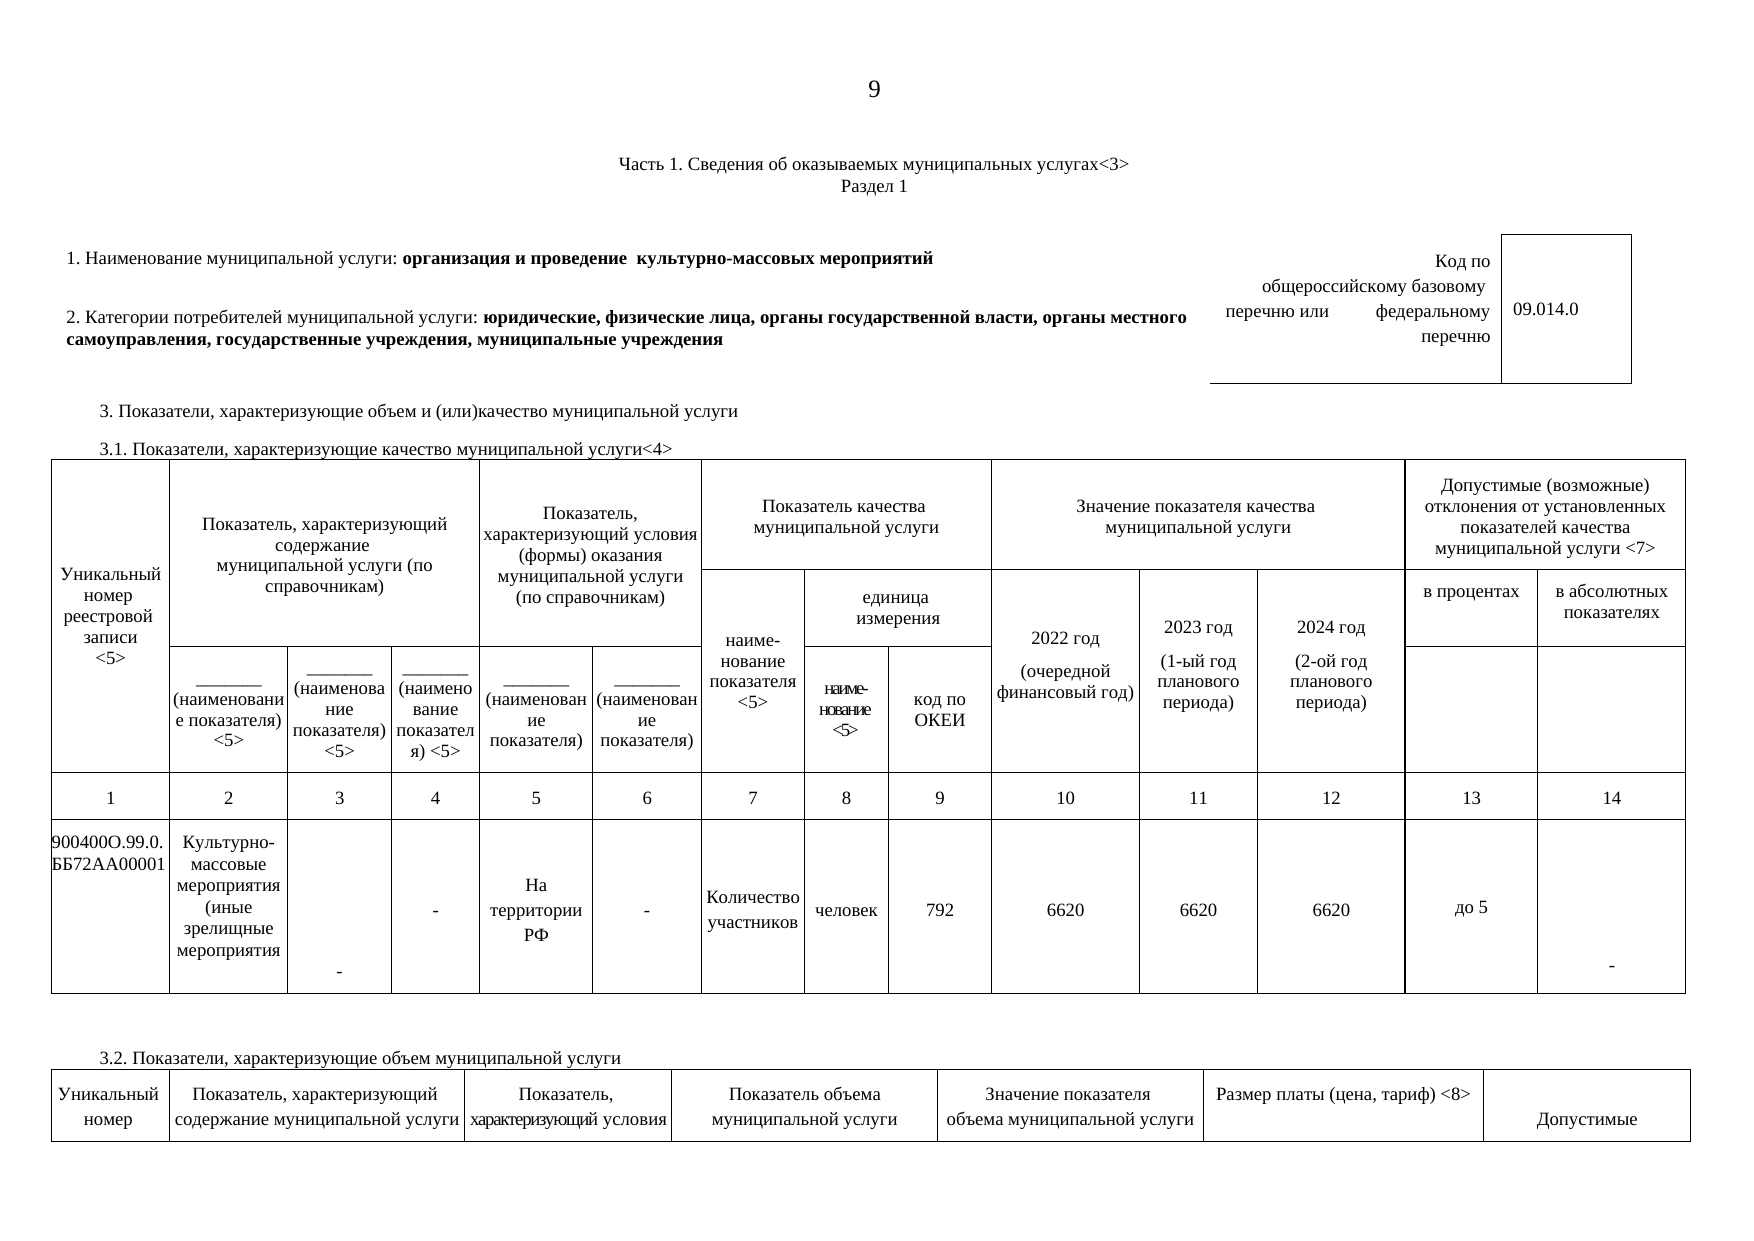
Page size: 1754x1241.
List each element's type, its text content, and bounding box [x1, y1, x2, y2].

table_cell 6620 [1258, 820, 1404, 993]
table_cell Культурно-массовые мероприятия (иные зрелищные мероприятия [170, 820, 287, 993]
text 3.2. Показатели, характеризующие объем муниципальной услуги [99, 1031, 1649, 1069]
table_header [170, 1070, 464, 1141]
table_header Показатель, характеризующий условия (формы) оказания муниципальной услуги (по справочникам) [480, 460, 701, 646]
table_cell - [392, 820, 479, 993]
table_cell 13 [1406, 773, 1537, 819]
table_cell - [593, 820, 701, 993]
table_cell 1 [52, 773, 169, 819]
table_cell 2024 год (2-ой год планового периода) [1258, 570, 1404, 772]
table_cell 2023 год (1-ый год планового периода) [1140, 570, 1257, 772]
table_header Код по общероссийскому базовому перечню или федеральному перечню [1210, 234, 1501, 383]
table_cell 2 [170, 773, 287, 819]
table_cell _______ (наименование показателя) ˂5˃ [288, 647, 391, 772]
table_cell в абсолютных показателях [1538, 570, 1685, 646]
table_cell _______ (наименование показателя) ˂5˃ [392, 647, 479, 772]
table_header 09.014.0 [1502, 235, 1631, 383]
table_cell [1538, 647, 1685, 772]
text Раздел 1 [99, 174, 1649, 196]
table_cell 10 [992, 773, 1139, 819]
table_cell 6620 [1140, 820, 1257, 993]
text Часть 1. Сведения об оказываемых муниципальных услугах˂3˃ [99, 153, 1649, 174]
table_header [465, 1070, 671, 1141]
table_cell [1406, 647, 1537, 772]
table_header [938, 1070, 1203, 1141]
table_cell 6620 [992, 820, 1139, 993]
table_cell _______ (наименование показателя) [480, 647, 592, 772]
table_cell - [1538, 820, 1685, 993]
text 3. Показатели, характеризующие объем и (или)качество муниципальной услуги [99, 384, 1649, 422]
table_cell до 5 [1406, 820, 1537, 993]
table_cell наиме-нование ˂5˃ [805, 647, 888, 772]
table_cell 5 [480, 773, 592, 819]
table_cell 14 [1538, 773, 1685, 819]
table_cell единица измерения [805, 570, 991, 646]
table_cell 6 [593, 773, 701, 819]
table_cell 3 [288, 773, 391, 819]
table_cell 7 [702, 773, 804, 819]
table_cell Количество участников [702, 820, 804, 993]
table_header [1204, 1070, 1483, 1141]
table_cell 11 [1140, 773, 1257, 819]
table_header Допустимые (возможные) отклонения от установленных показателей качества муниципальной услуги ˂7˃ [1406, 460, 1685, 569]
table_cell наиме-нование показателя ˂5˃ [702, 570, 804, 772]
table_cell 9 [889, 773, 991, 819]
table_header Показатель качества муниципальной услуги [702, 460, 991, 569]
table_cell 8 [805, 773, 888, 819]
table_cell _______ (наименование показателя) ˂5˃ [170, 647, 287, 772]
table_cell 4 [392, 773, 479, 819]
table_cell На территории РФ [480, 820, 592, 993]
table_cell - [288, 820, 391, 993]
table_cell код по ОКЕИ [889, 647, 991, 772]
table_header Уникальный номер реестровой записи ˂5˃ [52, 460, 169, 772]
table_header Показатель, характеризующий содержание муниципальной услуги (по справочникам) [170, 460, 479, 646]
table_cell 2022 год (очередной финансовый год) [992, 570, 1139, 772]
table_header 1. Наименование муниципальной услуги: организация и проведение культурно-массовых мероприятий [55, 234, 1210, 293]
table_cell в процентах [1406, 570, 1537, 646]
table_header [52, 1070, 169, 1141]
text 3.1. Показатели, характеризующие качество муниципальной услуги˂4˃ [99, 422, 1649, 459]
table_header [1484, 1070, 1690, 1141]
table_cell 2. Категории потребителей муниципальной услуги: юридические, физические лица, органы государственной власти, органы местного самоуправления, государственные учреждения, муниципальные учреждения [55, 293, 1210, 383]
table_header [672, 1070, 937, 1141]
table_cell 12 [1258, 773, 1404, 819]
table_cell _______ (наименование показателя) [593, 647, 701, 772]
table_cell 792 [889, 820, 991, 993]
table_header Значение показателя качества муниципальной услуги [992, 460, 1404, 569]
table_cell 900400О.99.0.ББ72АА00001 [52, 820, 169, 993]
table_cell человек [805, 820, 888, 993]
